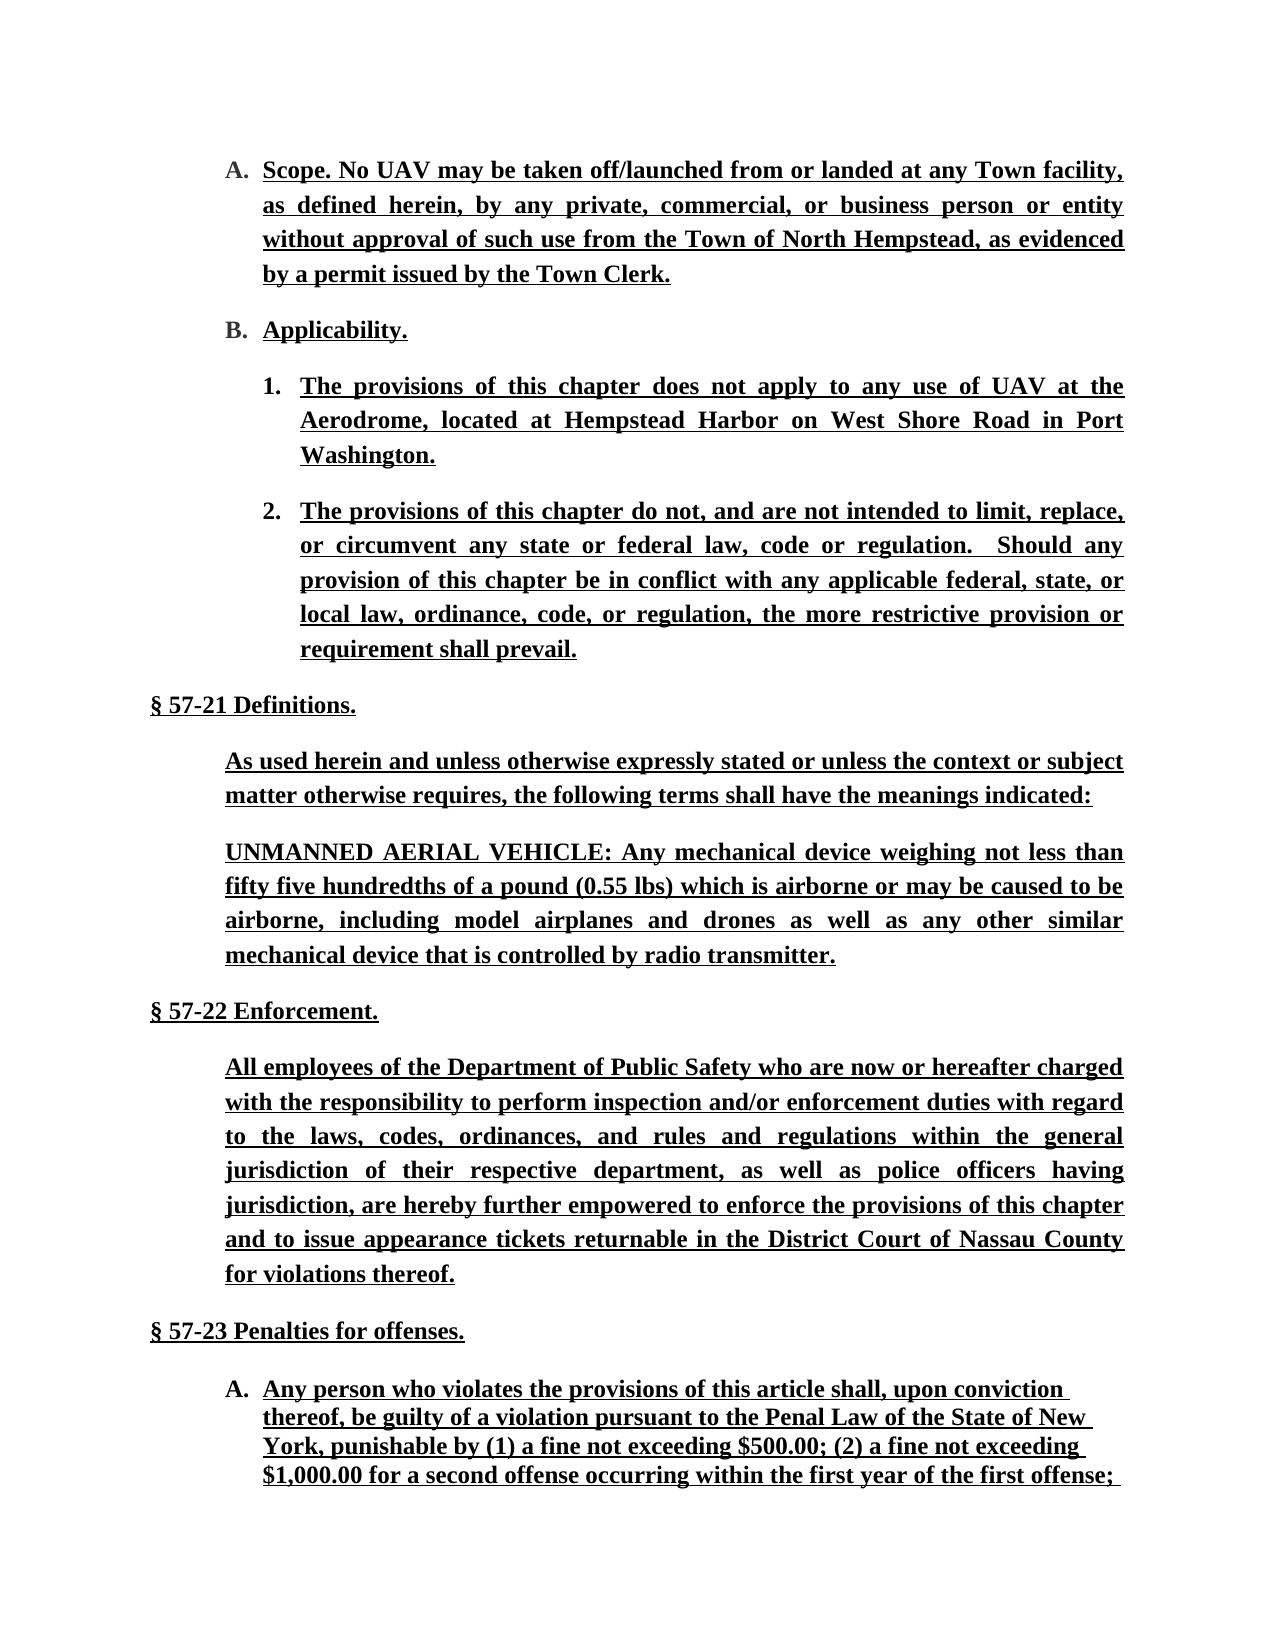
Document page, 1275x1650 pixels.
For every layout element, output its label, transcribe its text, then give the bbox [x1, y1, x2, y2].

text UNMANNED AERIAL VEHICLE: Any mechanical device weighing not less than fifty five hundredths of a pound (0.55 lbs) which is airborne or may be caused to be airborne, including model airplanes and drones as well as any other similar mechanical device that is controlled by radio transmitter. [225, 863, 1125, 969]
list The provisions of this chapter does not apply to any use of UAV at the Aerodrome, located at Hempstead Harbor on West Shore Road in Port Washington. [262, 366, 1125, 469]
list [225, 1374, 1125, 1489]
text UNMANNED AERIAL VEHICLE: Any mechanical device weighing not less than fifty five hundredths of a pound (0.55 lbs) which is airborne or may be caused to be airborne, including model airplanes and drones as well as any other similar mechanical device that is controlled by radio transmitter. [225, 831, 1125, 862]
text § 57-21 Definitions. [150, 684, 1125, 719]
text § 57-23 Penalties for offenses. [150, 1316, 1125, 1345]
list Applicability. [225, 309, 1125, 344]
list Scope. No UAV may be taken off/launched from or landed at any Town facility, as defined herein, by any private, commercial, or business person or entity without approval of such use from the Town of North Hempstead, as evidenced by a permit issued by the Town Clerk. [225, 150, 1125, 287]
text § 57-22 Enforcement. [150, 991, 1125, 1025]
text All employees of the Department of Public Safety who are now or hereafter charged with the responsibility to perform inspection and/or enforcement duties with regard to the laws, codes, ordinances, and rules and regulations within the general jurisdiction of their respective department, as well as police officers having jurisdiction, are hereby further empowered to enforce the provisions of this chapter and to issue appearance tickets returnable in the District Court of Nassau County for violations thereof. [225, 1251, 1125, 1287]
list The provisions of this chapter do not, and are not intended to limit, replace, or circumvent any state or federal law, code or regulation. Should any provision of this chapter be in conflict with any applicable federal, state, or local law, ordinance, code, or regulation, the more restrictive provision or requirement shall prevail. [262, 491, 1125, 662]
text As used herein and unless otherwise expressly stated or unless the context or subject matter otherwise requires, the following terms shall have the meanings indicated: [150, 741, 1125, 809]
text All employees of the Department of Public Safety who are now or hereafter charged with the responsibility to perform inspection and/or enforcement duties with regard to the laws, codes, ordinances, and rules and regulations within the general jurisdiction of their respective department, as well as police officers having jurisdiction, are hereby further empowered to enforce the provisions of this chapter and to issue appearance tickets returnable in the District Court of Nassau County for violations thereof. [225, 1047, 1125, 1181]
